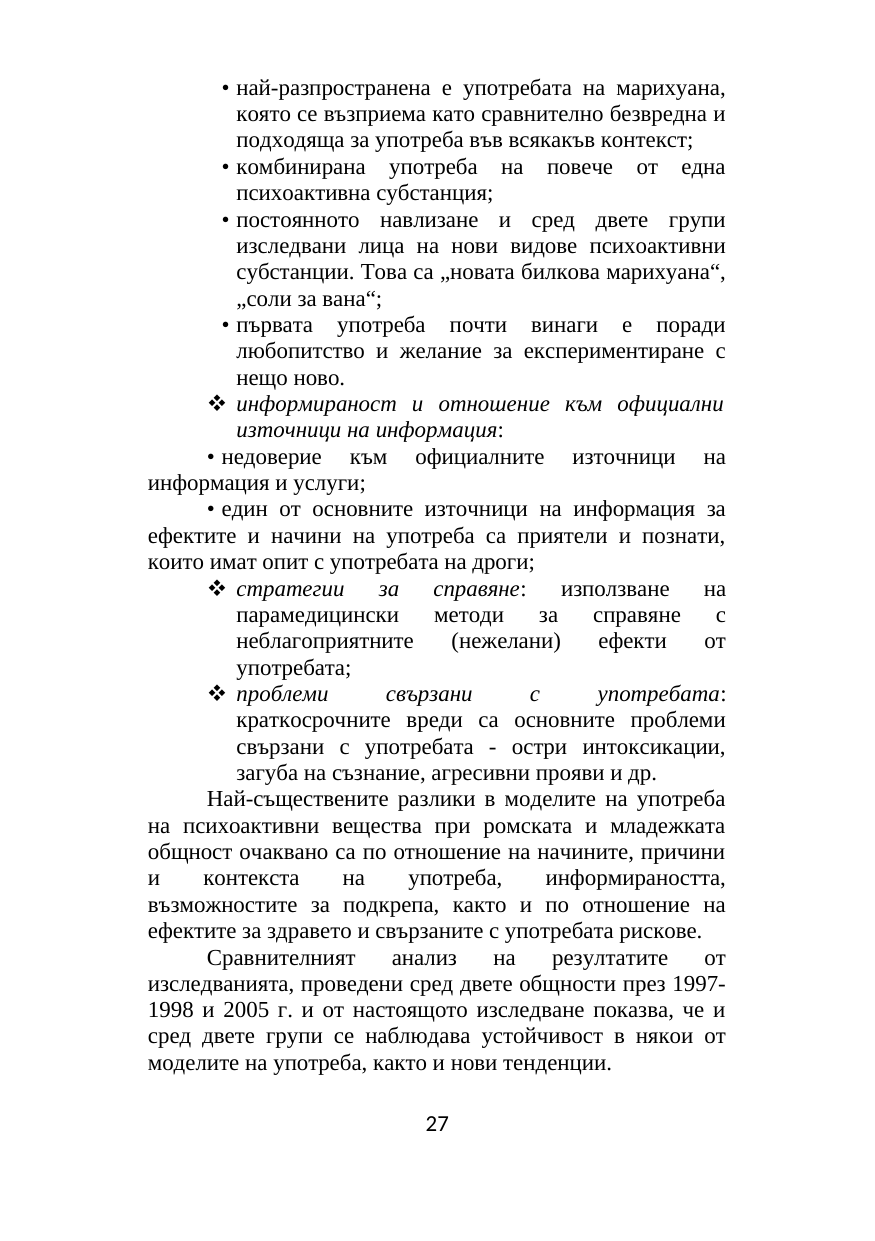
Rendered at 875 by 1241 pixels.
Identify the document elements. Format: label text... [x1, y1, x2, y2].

list един от основните източници на информация за ефектите и начини на употреба са приятели и познати, които имат опит с употребата на дроги; [148, 496, 726, 574]
text Най-съществените разлики в моделите на употреба на психоактивни вещества при ромската и младежката общност очаквано са по отношение на начините, причини и контекста на употреба, информираността, възможностите за подкрепа, както и по отношение на ефектите за здравето и свързаните с употребата рискове. [148, 785, 726, 943]
list комбинирана употреба на повече от една психоактивна субстанция; [221, 153, 726, 206]
list първата употреба почти винаги е поради любопитство и желание за експериментиране с нещо ново. [221, 311, 726, 390]
text Сравнителният анализ на резултатите от изследванията, проведени сред двете общности през 1997-1998 и 2005 г. и от настоящото изследване показва, че и сред двете групи се наблюдава устойчивост в някои от моделите на употреба, както и нови тенденции. [148, 943, 726, 1075]
list постоянното навлизане и сред двете групи изследвани лица на нови видове психоактивни субстанции. Това са „новата билкова марихуана“, „соли за вана“; [221, 206, 726, 311]
list информираност и отношение към официални източници на информация: [207, 390, 726, 443]
list недоверие към официалните източници на информация и услуги; [148, 443, 726, 496]
list проблеми свързани с употребата: краткосрочните вреди са основните проблеми свързани с употребата - остри интоксикации, загуба на съзнание, агресивни прояви и др. [207, 680, 726, 785]
list най-разпространена е употребата на марихуана, която се възприема като сравнително безвредна и подходяща за употреба във всякакъв контекст; [221, 74, 726, 153]
list стратегии за справяне: използване на парамедицински методи за справяне с неблагоприятните (нежелани) ефекти от употребата; [207, 574, 726, 680]
